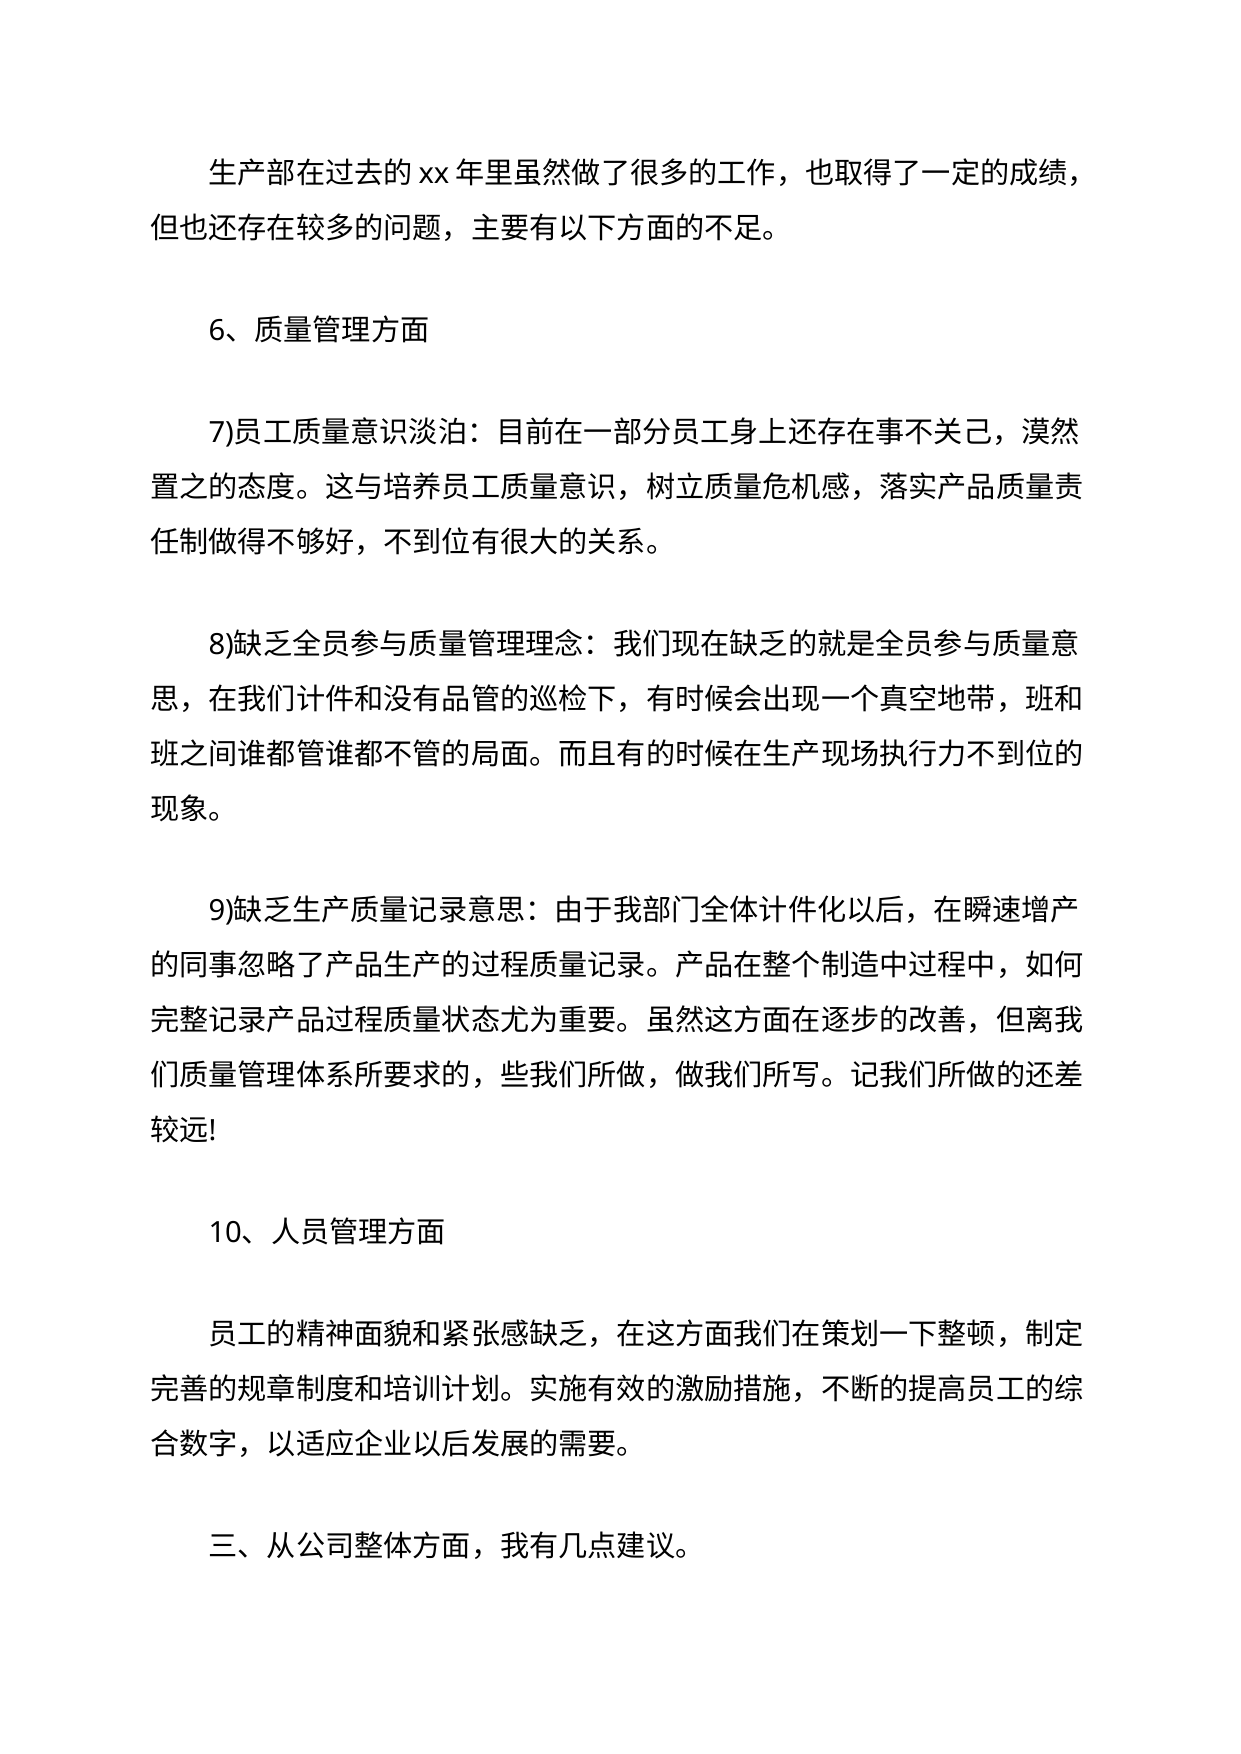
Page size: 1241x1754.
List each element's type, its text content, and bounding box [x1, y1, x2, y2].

text 10、人员管理方面 [150, 1209, 1090, 1251]
text 员工的精神面貌和紧张感缺乏，在这方面我们在策划一下整顿，制定完善的规章制度和培训计划。实施有效的激励措施，不断的提高员工的综合数字，以适应企业以后发展的需要。 [150, 1311, 1090, 1463]
text 生产部在过去的xx年里虽然做了很多的工作，也取得了一定的成绩，但也还存在较多的问题，主要有以下方面的不足。 [150, 150, 1090, 247]
text 三、从公司整体方面，我有几点建议。 [150, 1522, 1090, 1564]
text 9)缺乏生产质量记录意思：由于我部门全体计件化以后，在瞬速增产的同事忽略了产品生产的过程质量记录。产品在整个制造中过程中，如何完整记录产品过程质量状态尤为重要。虽然这方面在逐步的改善，但离我们质量管理体系所要求的，些我们所做，做我们所写。记我们所做的还差较远! [150, 887, 1090, 1149]
text 6、质量管理方面 [150, 307, 1090, 349]
text 8)缺乏全员参与质量管理理念：我们现在缺乏的就是全员参与质量意思，在我们计件和没有品管的巡检下，有时候会出现一个真空地带，班和班之间谁都管谁都不管的局面。而且有的时候在生产现场执行力不到位的现象。 [150, 620, 1090, 827]
text 7)员工质量意识淡泊：目前在一部分员工身上还存在事不关己，漠然置之的态度。这与培养员工质量意识，树立质量危机感，落实产品质量责任制做得不够好，不到位有很大的关系。 [150, 409, 1090, 561]
